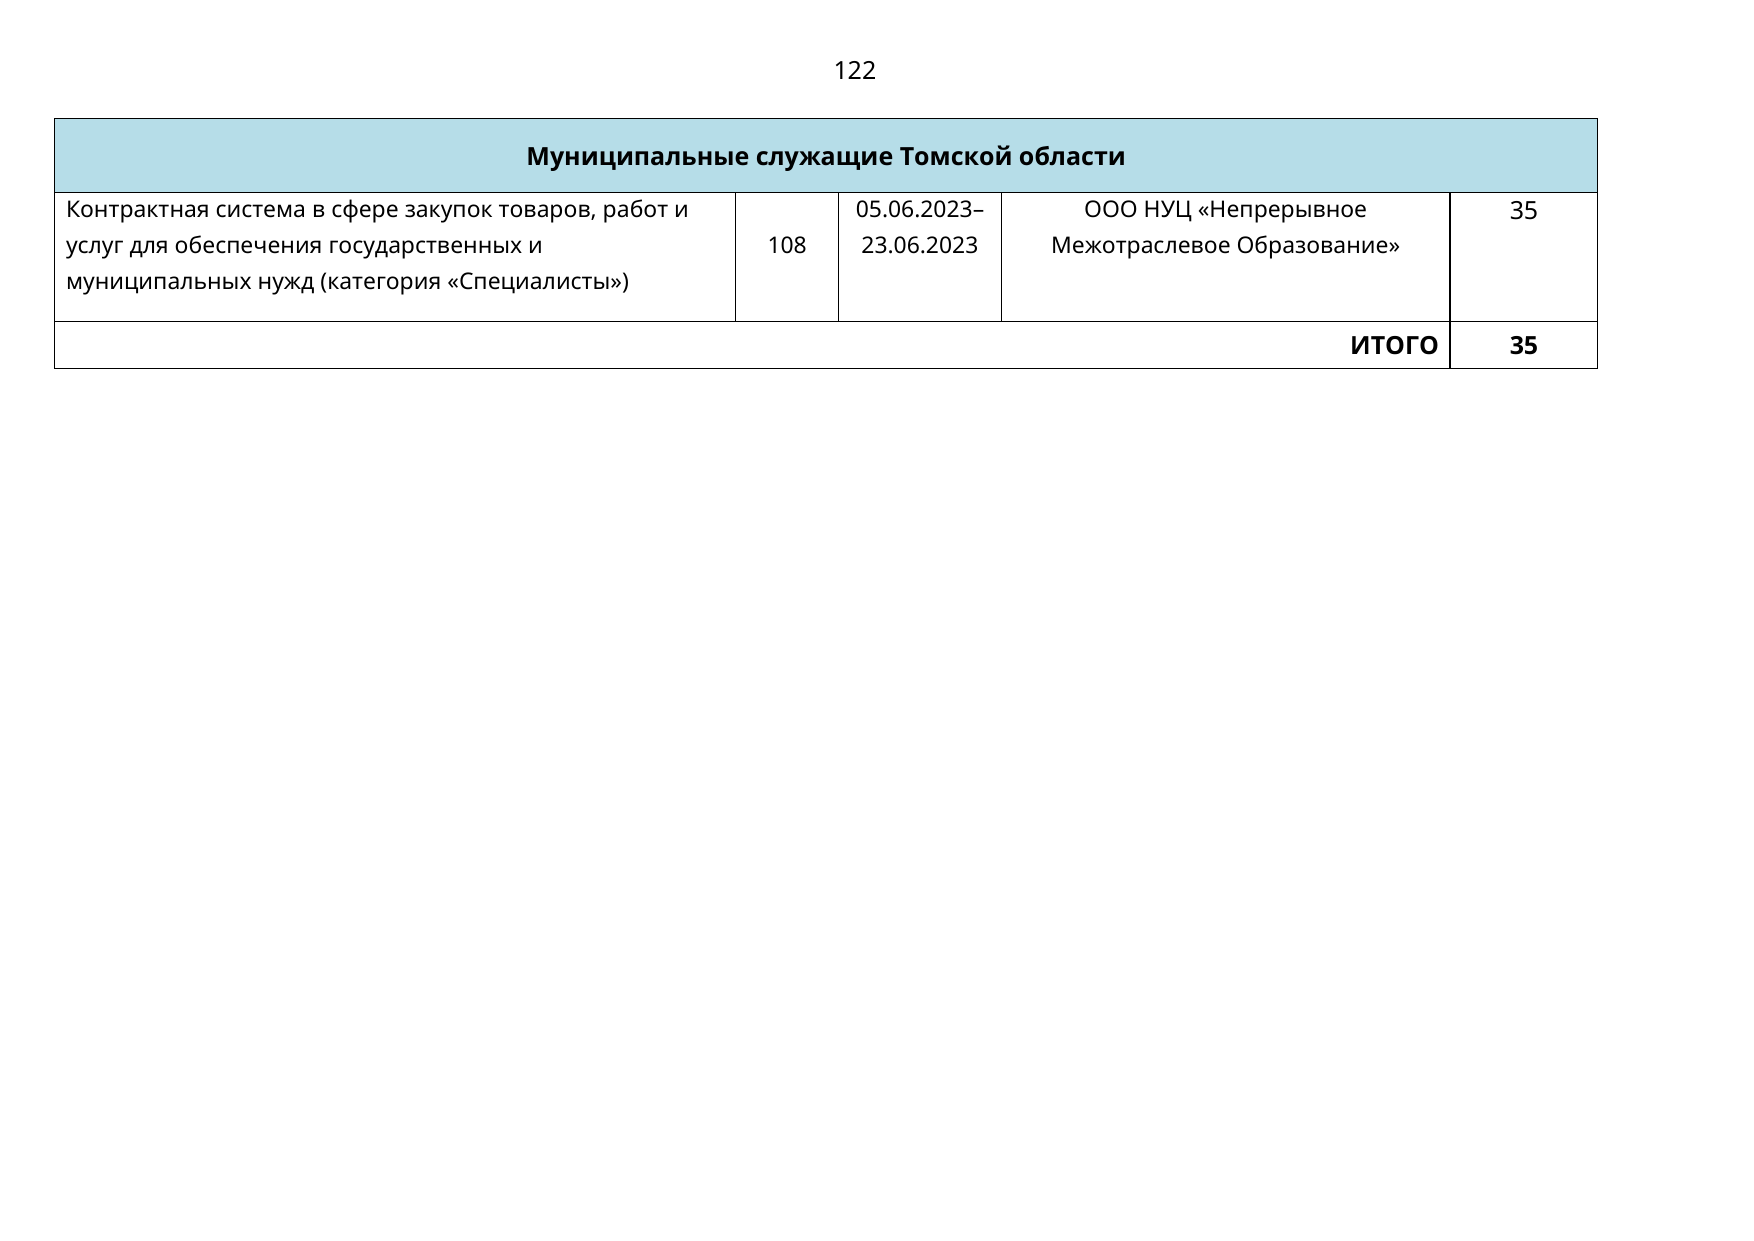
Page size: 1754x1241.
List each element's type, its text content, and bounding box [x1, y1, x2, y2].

table_cell 35 [1451, 193, 1597, 321]
table_cell 05.06.2023– 23.06.2023 [839, 193, 1001, 321]
table_cell Контрактная система в сфере закупок товаров, работ и услуг для обеспечения государственных и муниципальных нужд (категория «Специалисты») [55, 193, 735, 321]
table_cell 108 [736, 193, 838, 321]
table_cell ООО НУЦ «Непрерывное Межотраслевое Образование» [1002, 193, 1449, 321]
table_cell Муниципальные служащие Томской области [55, 119, 1597, 192]
table_cell 35 [1451, 322, 1597, 367]
table_cell ИТОГО [55, 322, 1449, 367]
